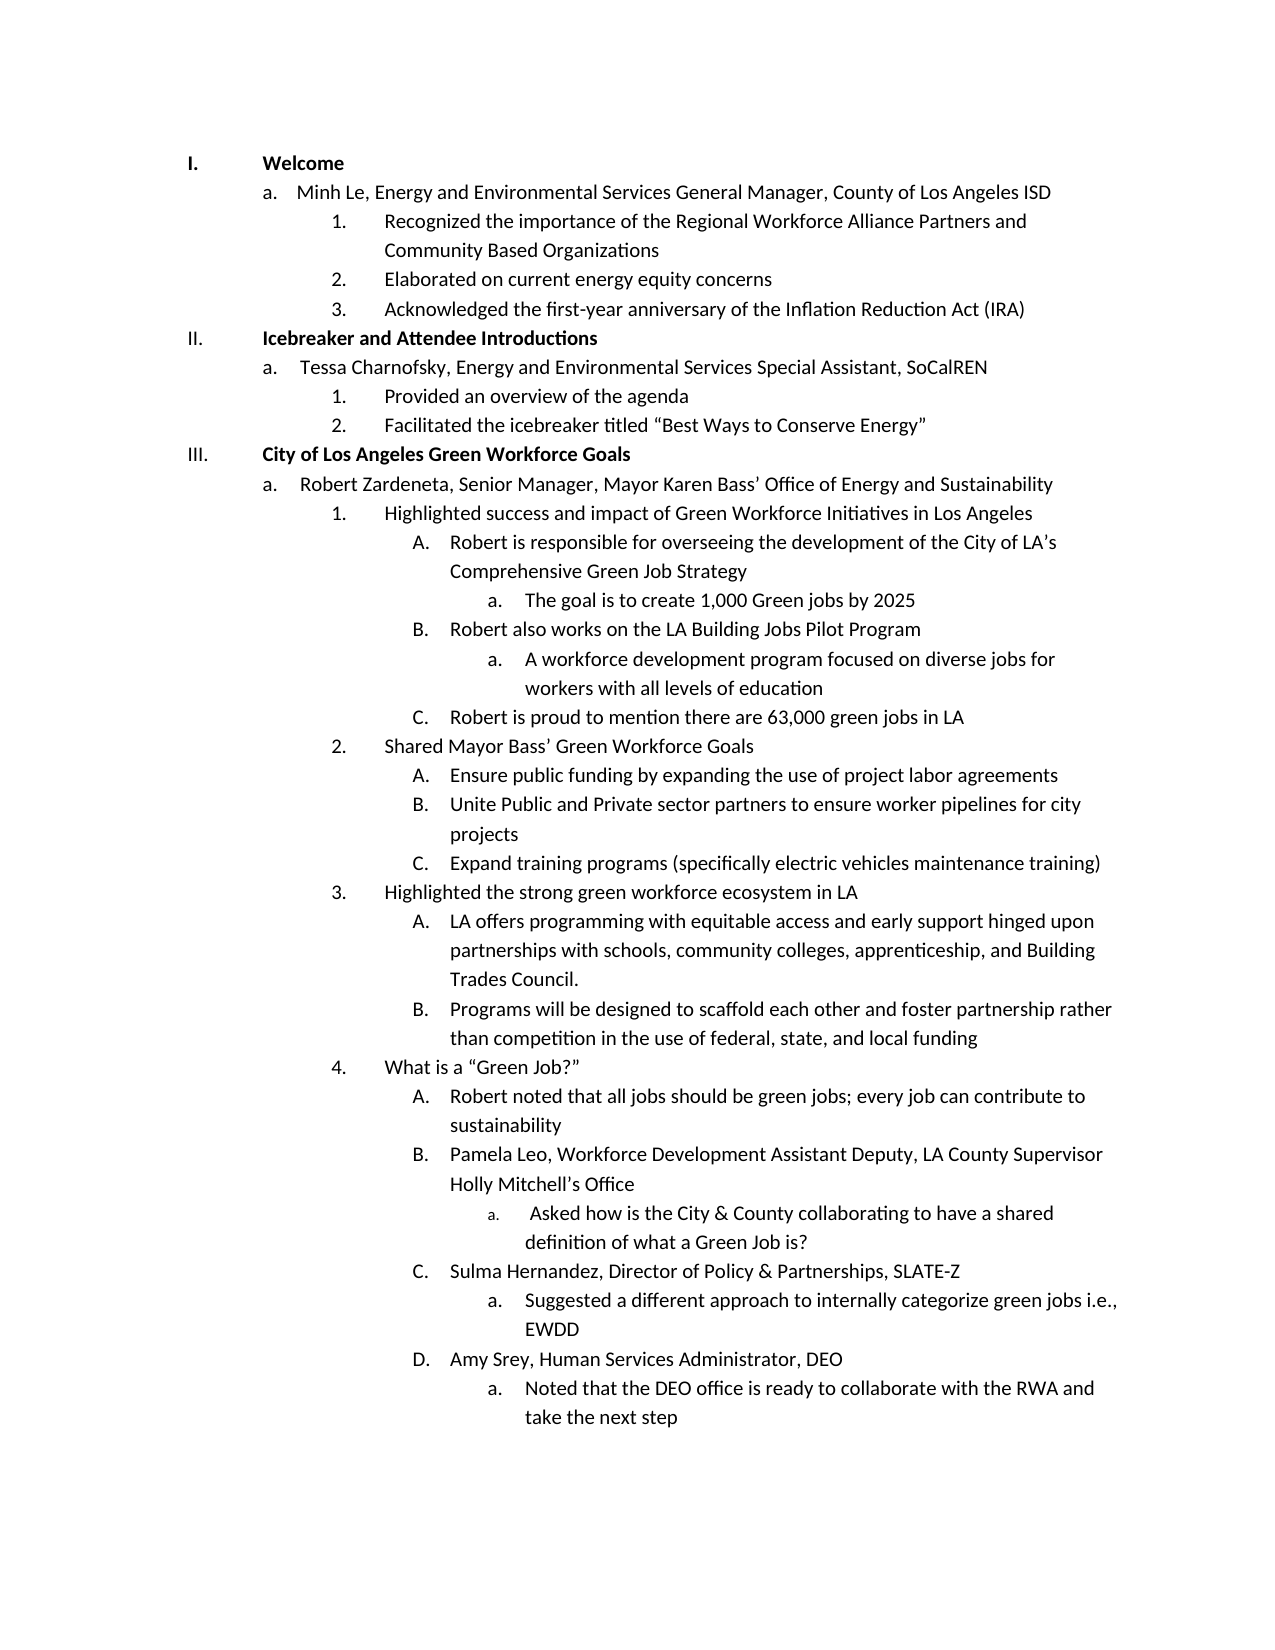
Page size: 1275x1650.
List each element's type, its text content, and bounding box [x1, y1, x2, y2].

list Robert Zardeneta, Senior Manager, Mayor Karen Bass’ Office of Energy and Sustainability [262, 471, 1125, 496]
list Robert noted that all jobs should be green jobs; every job can contribute to sustainability [412, 1083, 1125, 1138]
list What is a “Green Job?” [347, 1054, 1125, 1079]
list Amy Srey, Human Services Administrator, DEO [412, 1346, 1125, 1371]
list A workforce development program focused on diverse jobs for workers with all levels of education [487, 646, 1125, 700]
list Recognized the importance of the Regional Workforce Alliance Partners and Community Based Organizations [347, 208, 1125, 263]
list The goal is to create 1,000 Green jobs by 2025 [487, 587, 1125, 613]
list Programs will be designed to scaffold each other and foster partnership rather than competition in the use of federal, state, and local funding [412, 996, 1125, 1050]
list Icebreaker and Attendee Introductions [187, 325, 1125, 350]
list Robert is proud to mention there are 63,000 green jobs in LA [412, 704, 1125, 729]
list Asked how is the City & County collaborating to have a shared definition of what a Green Job is? [487, 1200, 1125, 1254]
list LA offers programming with equitable access and early support hinged upon partnerships with schools, community colleges, apprenticeship, and Building Trades Council. [412, 908, 1125, 992]
list City of Los Angeles Green Workforce Goals [187, 442, 1125, 467]
list Elaborated on current energy equity concerns [347, 267, 1125, 292]
list Robert also works on the LA Building Jobs Pilot Program [412, 617, 1125, 642]
list Shared Mayor Bass’ Green Workforce Goals [347, 733, 1125, 759]
list Unite Public and Private sector partners to ensure worker pipelines for city projects [412, 792, 1125, 846]
list Facilitated the icebreaker titled “Best Ways to Conserve Energy” [347, 412, 1125, 438]
list Highlighted the strong green workforce ecosystem in LA [347, 879, 1125, 904]
list Tessa Charnofsky, Energy and Environmental Services Special Assistant, SoCalREN [262, 354, 1125, 379]
list Robert is responsible for overseeing the development of the City of LA’s Comprehensive Green Job Strategy [412, 529, 1125, 584]
list Suggested a different approach to internally categorize green jobs i.e., EWDD [487, 1287, 1125, 1342]
list Sulma Hernandez, Director of Policy & Partnerships, SLATE-Z [412, 1258, 1125, 1284]
list Ensure public funding by expanding the use of project labor agreements [412, 762, 1125, 788]
list Acknowledged the first-year anniversary of the Inflation Reduction Act (IRA) [347, 296, 1125, 321]
list Expand training programs (specifically electric vehicles maintenance training) [412, 850, 1125, 875]
list Noted that the DEO office is ready to collaborate with the RWA and take the next step [487, 1375, 1125, 1429]
list Provided an overview of the agenda [347, 383, 1125, 409]
list Pamela Leo, Workforce Development Assistant Deputy, LA County Supervisor Holly Mitchell’s Office [412, 1142, 1125, 1196]
list Highlighted success and impact of Green Workforce Initiatives in Los Angeles [347, 500, 1125, 525]
list a. Minh Le, Energy and Environmental Services General Manager, County of Los Angeles ISD [262, 179, 1125, 204]
list Welcome [187, 150, 1125, 175]
